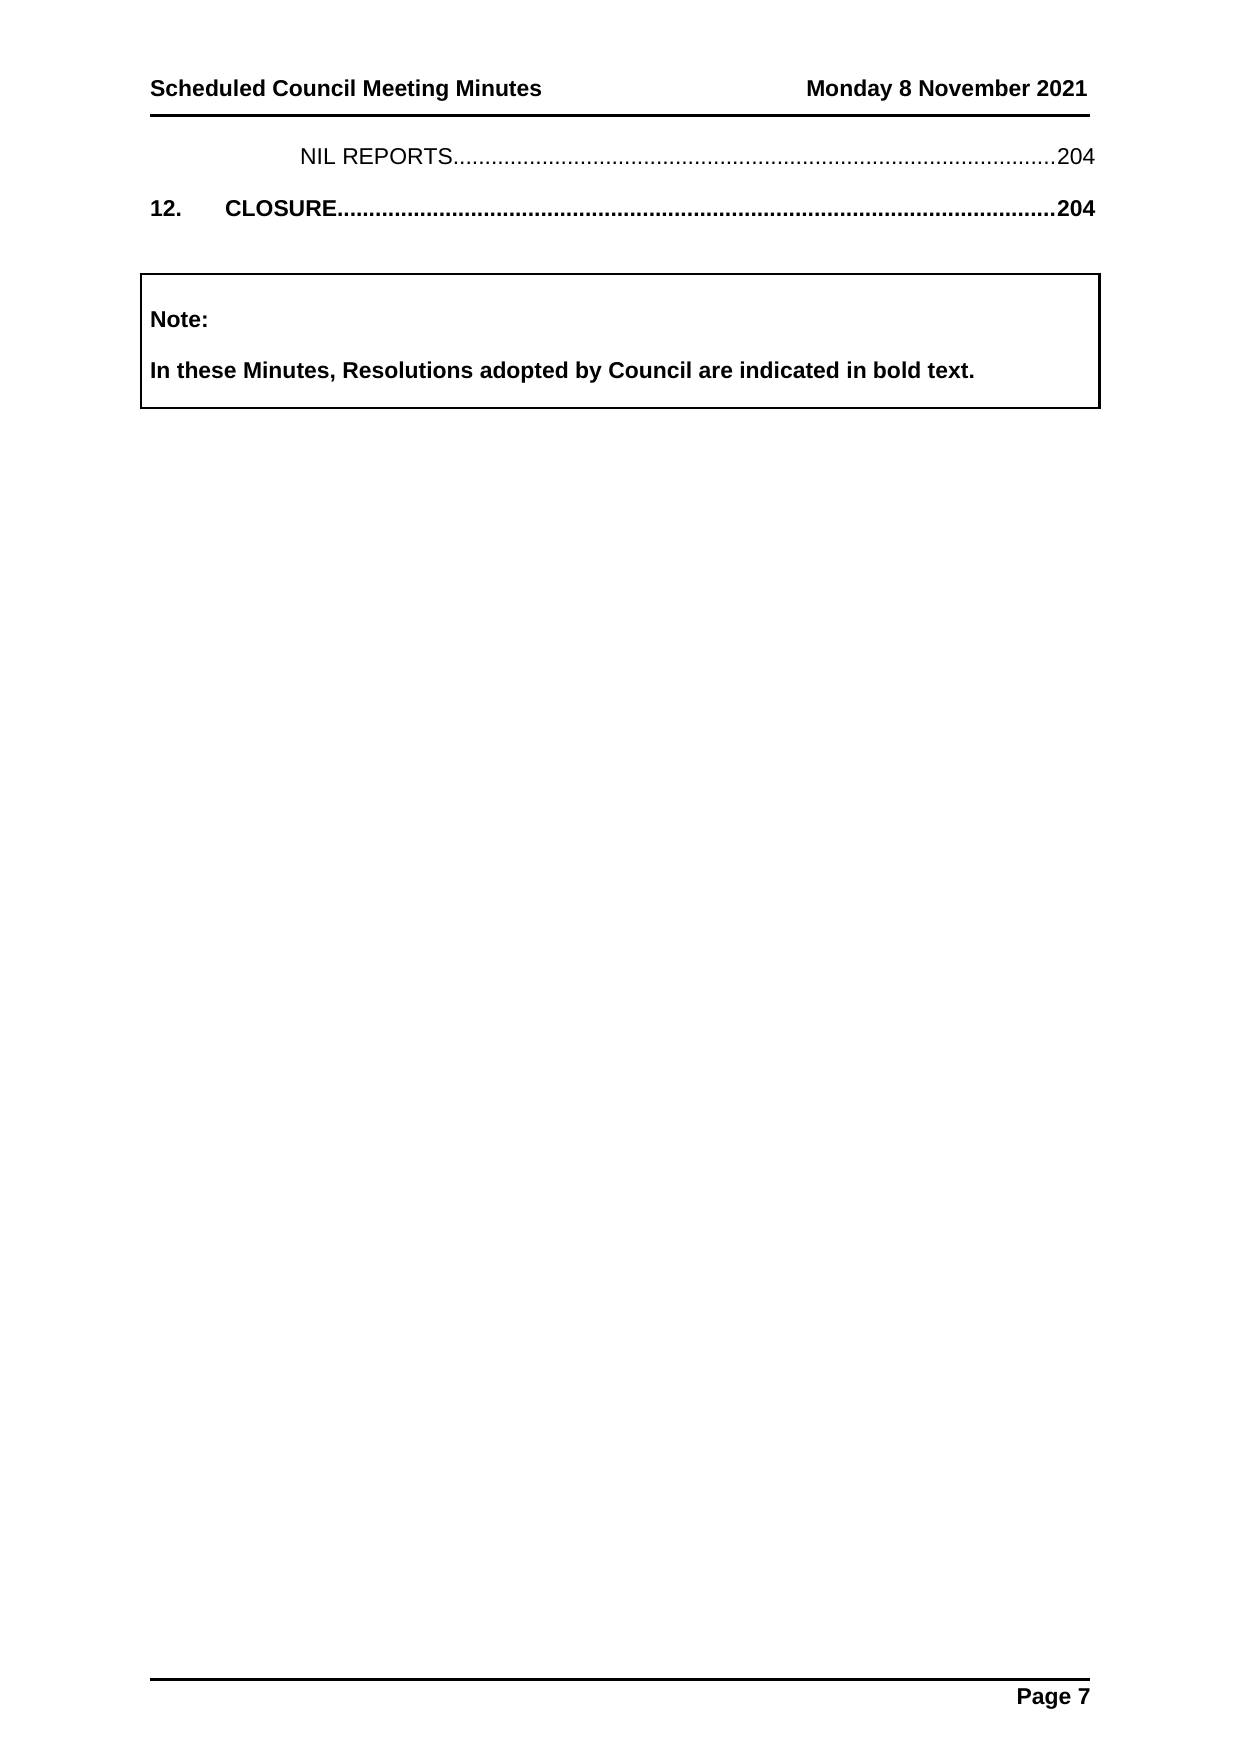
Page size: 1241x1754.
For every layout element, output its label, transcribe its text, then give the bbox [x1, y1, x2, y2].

text In these Minutes, Resolutions adopted by Council are indicated in bold text. [142, 353, 1098, 383]
text Note: [142, 302, 1098, 332]
text Nil Reports 204 [300, 143, 1000, 170]
text 12. Closure 204 [150, 195, 1000, 221]
